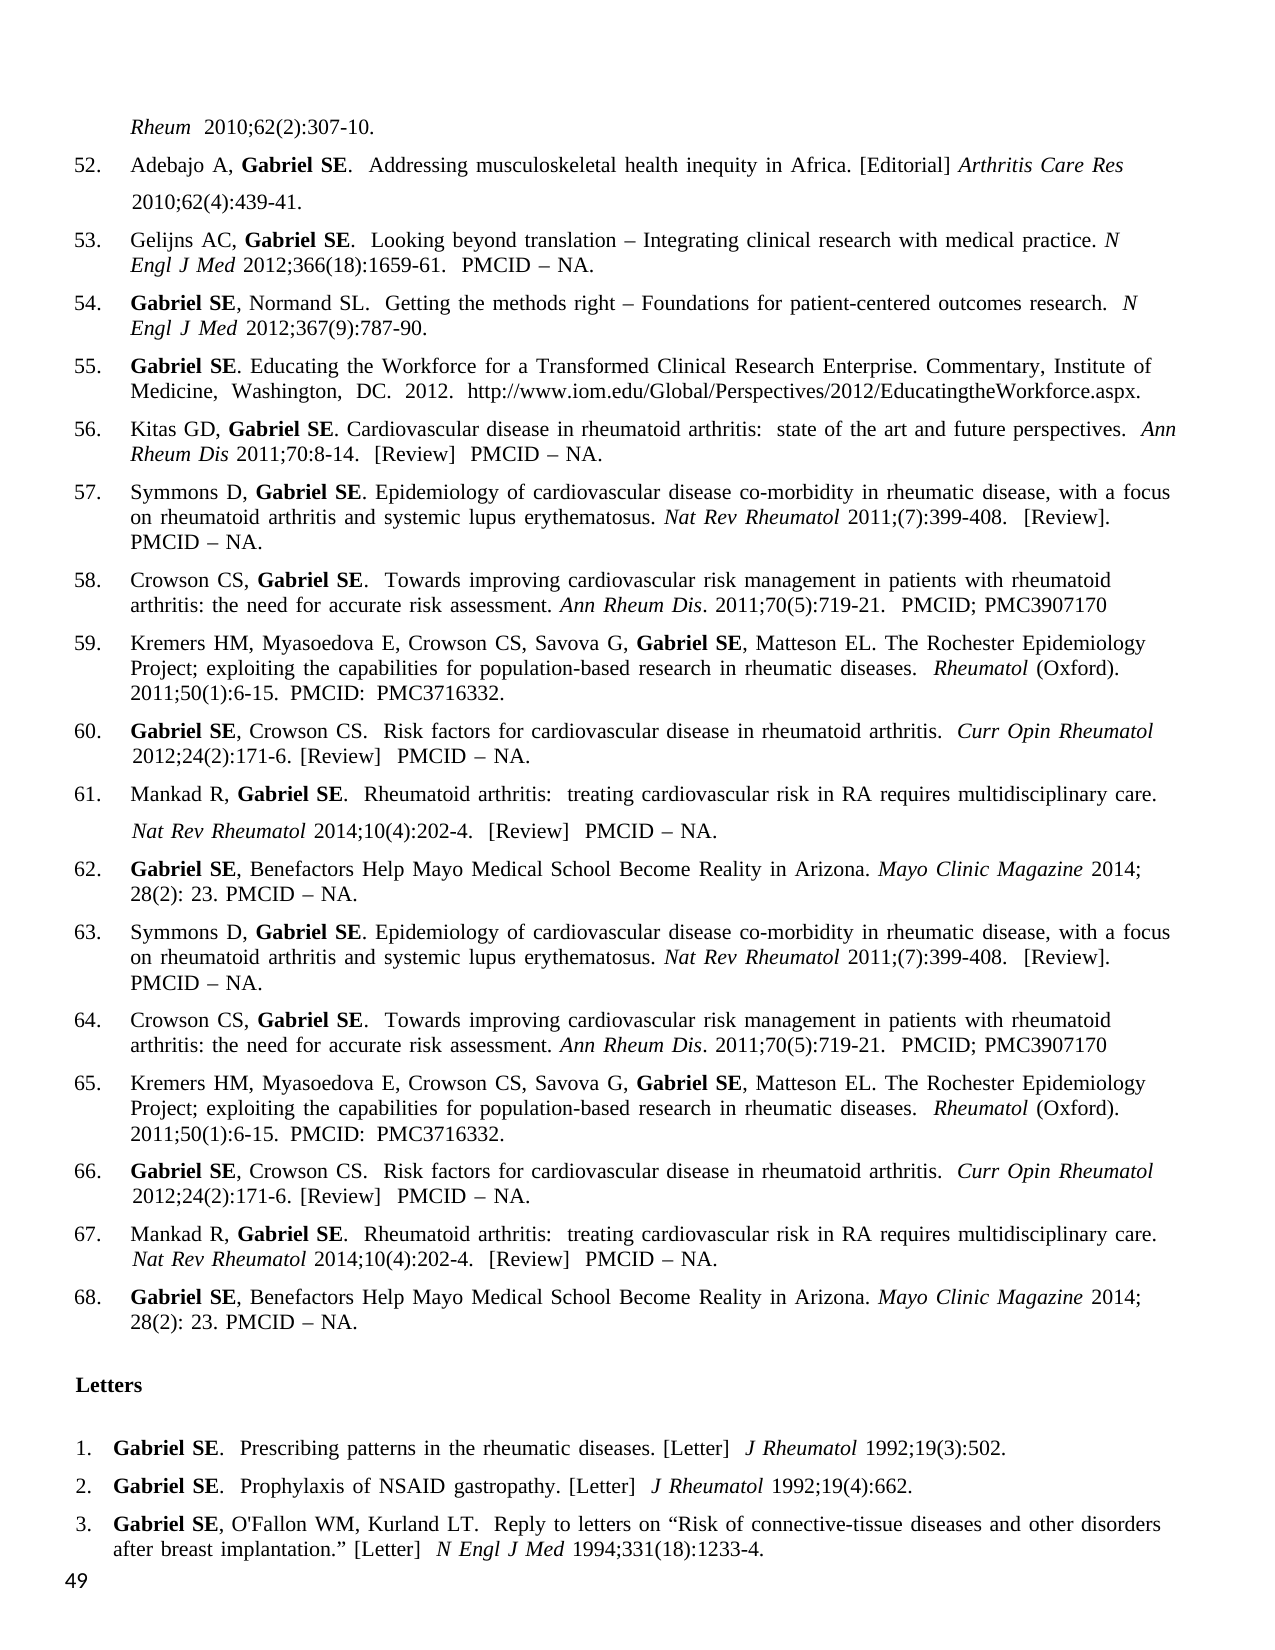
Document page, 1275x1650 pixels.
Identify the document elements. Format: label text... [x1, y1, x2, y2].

list Symmons D, Gabriel SE. Epidemiology of cardiovascular disease co-morbidity in rheumatic disease, with a focus on rheumatoid arthritis and systemic lupus erythematosus. Nat Rev Rheumatol 2011;(7):399-408. [Review]. PMCID – NA. [74, 919, 1176, 995]
list Kitas GD, Gabriel SE. Cardiovascular disease in rheumatoid arthritis: state of the art and future perspectives. Ann Rheum Dis 2011;70:8-14. [Review] PMCID – NA. [74, 416, 1186, 466]
list Gabriel SE, Benefactors Help Mayo Medical School Become Reality in Arizona. Mayo Clinic Magazine 2014; 28(2): 23. PMCID – NA. [74, 1284, 1156, 1334]
subtitle Letters [75, 1372, 1212, 1397]
list Gabriel SE, Benefactors Help Mayo Medical School Become Reality in Arizona. Mayo Clinic Magazine 2014; 28(2): 23. PMCID – NA. [74, 856, 1156, 907]
list Mankad R, Gabriel SE. Rheumatoid arthritis: treating cardiovascular risk in RA requires multidisciplinary care. [74, 781, 1212, 806]
list Gabriel SE. Educating the Workforce for a Transformed Clinical Research Enterprise. Commentary, Institute of Medicine, Washington, DC. 2012. http://www.iom.edu/Global/Perspectives/2012/EducatingtheWorkforce.aspx. [74, 353, 1156, 403]
list Kremers HM, Myasoedova E, Crowson CS, Savova G, Gabriel SE, Matteson EL. The Rochester Epidemiology Project; exploiting the capabilities for population-based research in rheumatic diseases. Rheumatol (Oxford). 2011;50(1):6-15. PMCID: PMC3716332. [74, 1070, 1161, 1146]
list Symmons D, Gabriel SE. Epidemiology of cardiovascular disease co-morbidity in rheumatic disease, with a focus on rheumatoid arthritis and systemic lupus erythematosus. Nat Rev Rheumatol 2011;(7):399-408. [Review]. PMCID – NA. [74, 479, 1176, 554]
list Crowson CS, Gabriel SE. Towards improving cardiovascular risk management in patients with rheumatoid arthritis: the need for accurate risk assessment. Ann Rheum Dis. 2011;70(5):719-21. PMCID; PMC3907170 [74, 1007, 1116, 1058]
list Gabriel SE, Crowson CS. Risk factors for cardiovascular disease in rheumatoid arthritis. Curr Opin Rheumatol [74, 1158, 1212, 1183]
text Nat Rev Rheumatol 2014;10(4):202-4. [Review] PMCID – NA. [132, 818, 1212, 844]
text Nat Rev Rheumatol 2014;10(4):202-4. [Review] PMCID – NA. [132, 1246, 1212, 1272]
list Mankad R, Gabriel SE. Rheumatoid arthritis: treating cardiovascular risk in RA requires multidisciplinary care. [74, 1221, 1212, 1246]
list Kremers HM, Myasoedova E, Crowson CS, Savova G, Gabriel SE, Matteson EL. The Rochester Epidemiology Project; exploiting the capabilities for population-based research in rheumatic diseases. Rheumatol (Oxford). 2011;50(1):6-15. PMCID: PMC3716332. [74, 630, 1161, 705]
list Gabriel SE, Crowson CS. Risk factors for cardiovascular disease in rheumatoid arthritis. Curr Opin Rheumatol [74, 718, 1212, 743]
list Crowson CS, Gabriel SE. Towards improving cardiovascular risk management in patients with rheumatoid arthritis: the need for accurate risk assessment. Ann Rheum Dis. 2011;70(5):719-21. PMCID; PMC3907170 [74, 567, 1116, 617]
list Adebajo A, Gabriel SE. Addressing musculoskeletal health inequity in Africa. [Editorial] Arthritis Care Res [74, 152, 1212, 177]
list Gabriel SE, Normand SL. Getting the methods right – Foundations for patient-centered outcomes research. N Engl J Med 2012;367(9):787-90. [74, 290, 1141, 340]
list Gelijns AC, Gabriel SE. Looking beyond translation – Integrating clinical research with medical practice. N Engl J Med 2012;366(18):1659-61. PMCID – NA. [74, 227, 1129, 277]
text 2010;62(4):439-41. [132, 189, 1212, 214]
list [74, 114, 1156, 139]
list Gabriel SE. Prescribing patterns in the rheumatic diseases. [Letter] J Rheumatol 1992;19(3):502. [75, 1435, 1212, 1460]
text 2012;24(2):171-6. [Review] PMCID – NA. [132, 1183, 1212, 1209]
list Gabriel SE. Prophylaxis of NSAID gastropathy. [Letter] J Rheumatol 1992;19(4):662. [75, 1473, 1212, 1498]
text 2012;24(2):171-6. [Review] PMCID – NA. [132, 743, 1212, 768]
